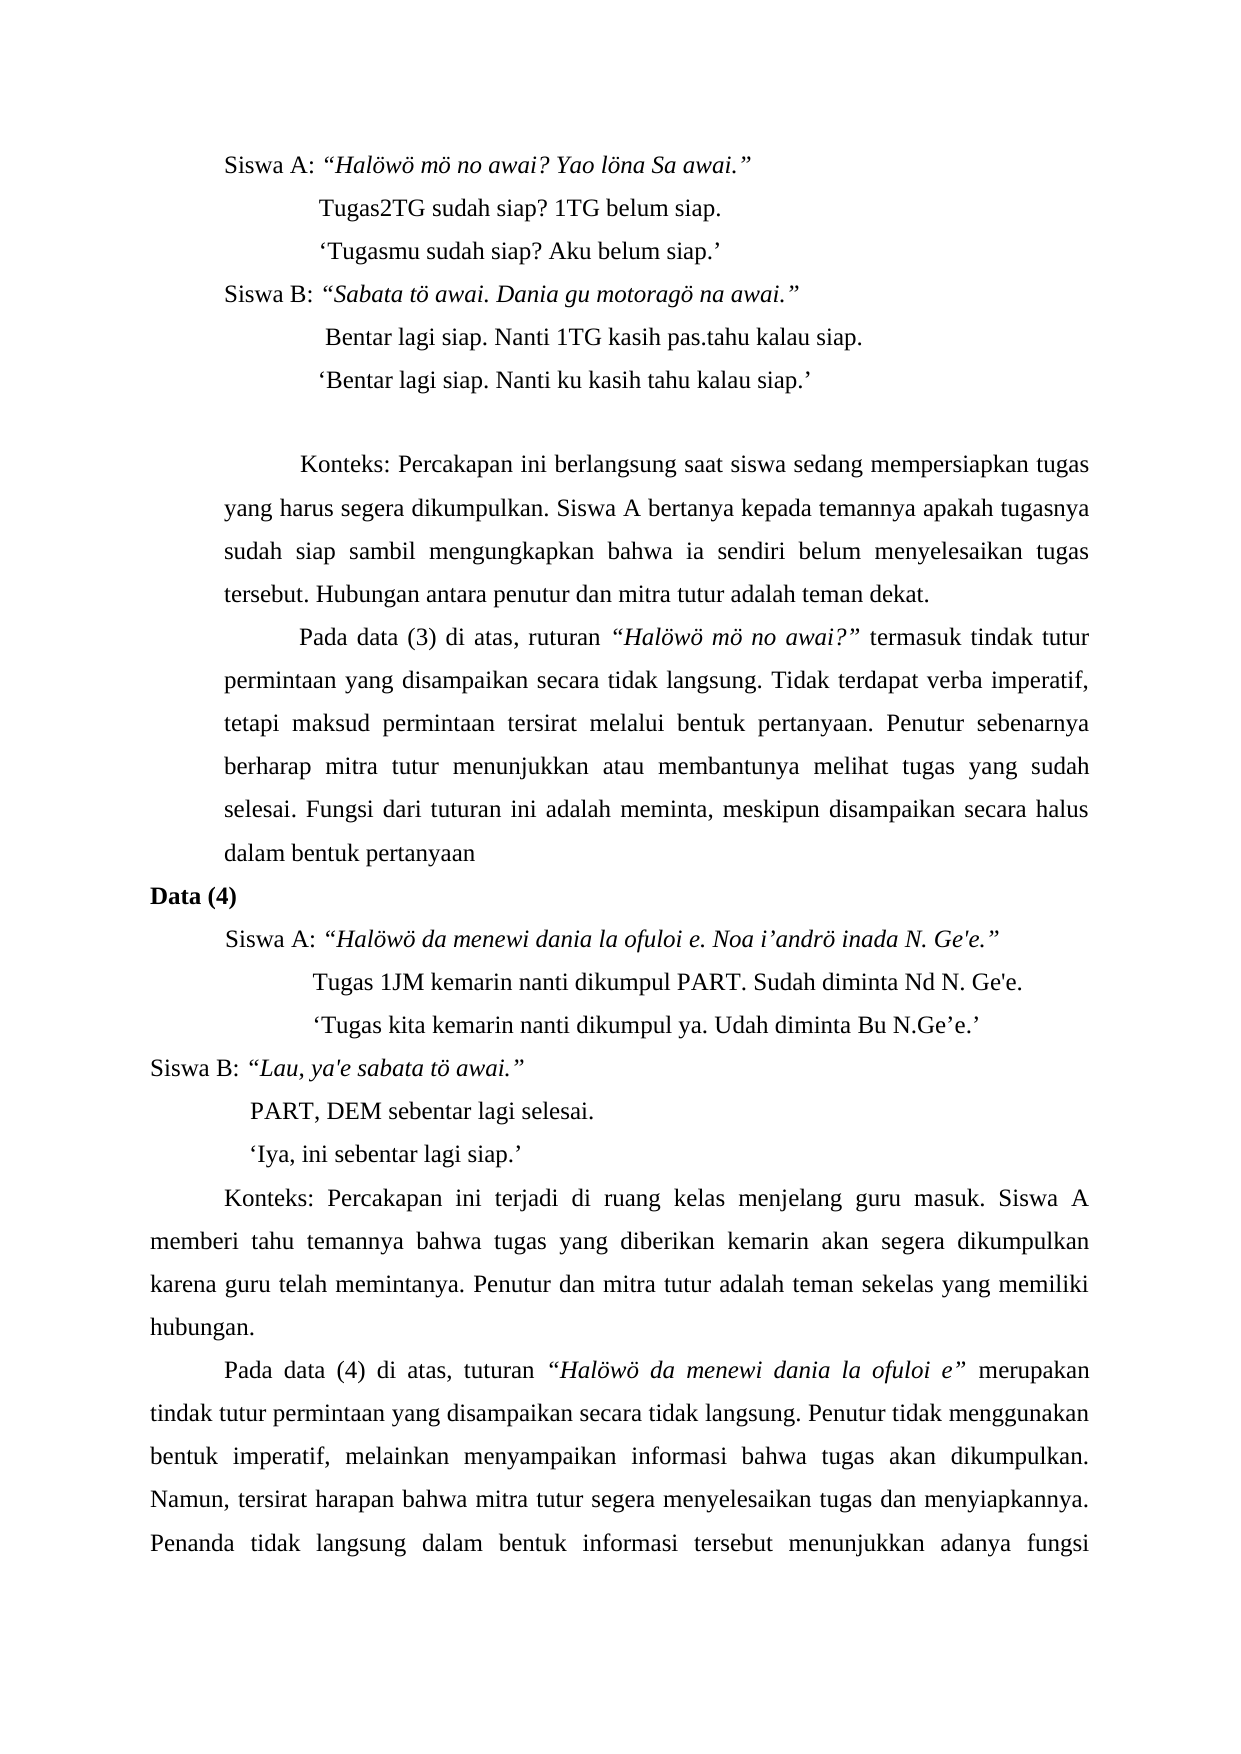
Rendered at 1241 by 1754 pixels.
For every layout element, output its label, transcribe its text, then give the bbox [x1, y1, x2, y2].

text Tugas 1JM kemarin nanti dikumpul PART. Sudah diminta Nd N. Ge'e. [312, 967, 1090, 996]
text ‘Tugas kita kemarin nanti dikumpul ya. Udah diminta Bu N.Ge’e.’ [312, 1010, 1090, 1039]
text Tugas2TG sudah siap? 1TG belum siap. [225, 193, 1090, 222]
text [150, 1355, 1090, 1556]
text Konteks: Percakapan ini terjadi di ruang kelas menjelang guru masuk. Siswa A memberi tahu temannya bahwa tugas yang diberikan kemarin akan segera dikumpulkan karena guru telah memintanya. Penutur dan mitra tutur adalah teman sekelas yang memiliki hubungan. [150, 1183, 1090, 1341]
text Siswa B: “Sabata tö awai. Dania gu motoragö na awai.” [150, 279, 1090, 308]
text ‘Iya, ini sebentar lagi siap.’ [150, 1139, 1090, 1168]
text Pada data (3) di atas, ruturan “Halöwö mö no awai?” termasuk tindak tutur permintaan yang disampaikan secara tidak langsung. Tidak terdapat verba imperatif, tetapi maksud permintaan tersirat melalui bentuk pertanyaan. Penutur sebenarnya berharap mitra tutur menunjukkan atau membantunya melihat tugas yang sudah selesai. Fungsi dari tuturan ini adalah meminta, meskipun disampaikan secara halus dalam bentuk pertanyaan [224, 622, 1090, 866]
text Konteks: Percakapan ini berlangsung saat siswa sedang mempersiapkan tugas yang harus segera dikumpulkan. Siswa A bertanya kepada temannya apakah tugasnya sudah siap sambil mengungkapkan bahwa ia sendiri belum menyelesaikan tugas tersebut. Hubungan antara penutur dan mitra tutur adalah teman dekat. [224, 409, 1090, 608]
text ‘Tugasmu sudah siap? Aku belum siap.’ [225, 236, 1090, 265]
text Siswa A: “Halöwö da menewi dania la ofuloi e. Noa i’andrö inada N. Ge'e.” [150, 924, 1090, 953]
text Bentar lagi siap. Nanti 1TG kasih pas.tahu kalau siap. [225, 322, 1090, 351]
text ‘Bentar lagi siap. Nanti ku kasih tahu kalau siap.’ [224, 366, 1090, 394]
text Siswa A: “Halöwö mö no awai? Yao löna Sa awai.” [150, 150, 1090, 179]
text Siswa B: “Lau, ya'e sabata tö awai.” [150, 1053, 1090, 1082]
text Data (4) [150, 881, 1090, 909]
text PART, DEM sebentar lagi selesai. [150, 1096, 1090, 1125]
